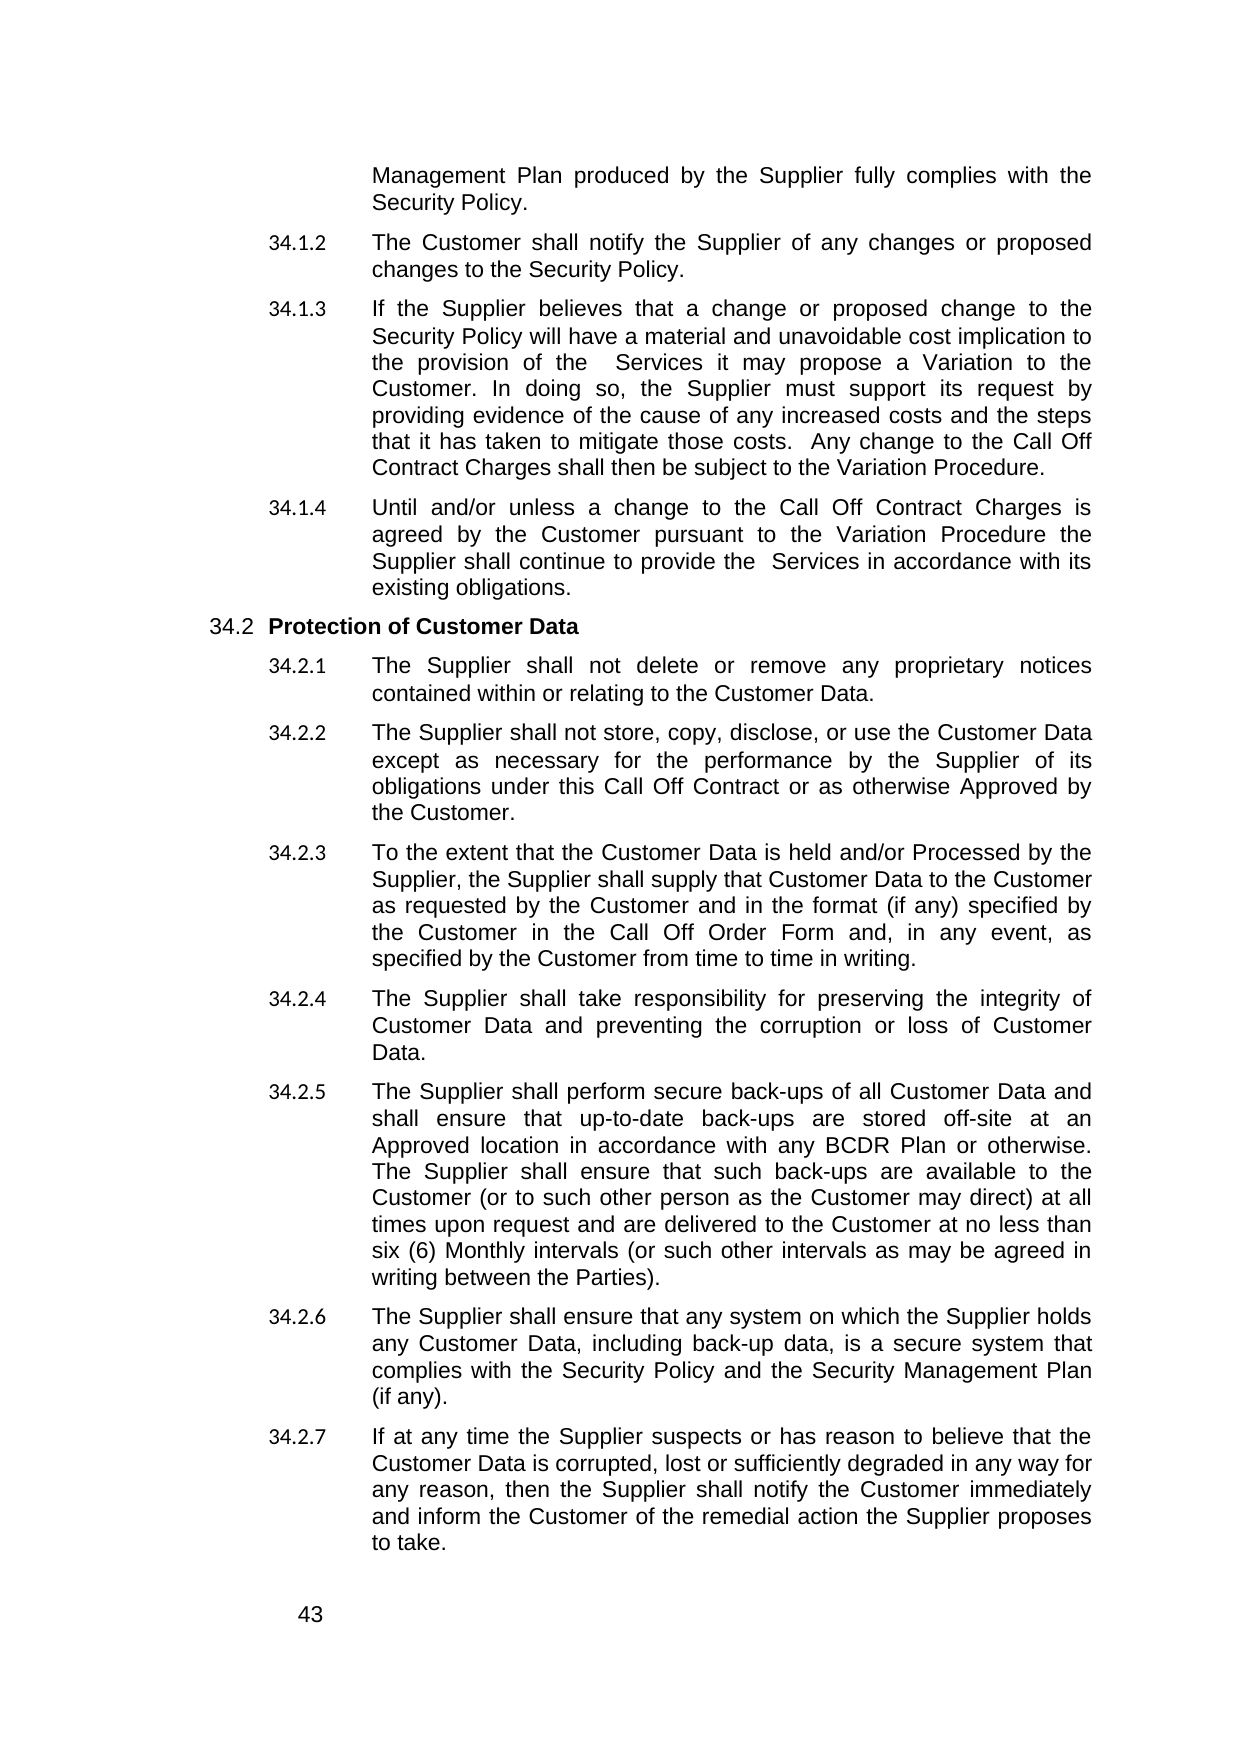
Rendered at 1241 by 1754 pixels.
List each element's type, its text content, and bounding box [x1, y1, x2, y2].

text The Supplier shall take responsibility for preserving the integrity of Customer Data and preventing the corruption or loss of Customer Data. [268, 984, 1093, 1065]
subtitle Protection of Customer Data [209, 613, 1093, 639]
text The Supplier shall ensure that any system on which the Supplier holds any Customer Data, including back-up data, is a secure system that complies with the Security Policy and the Security Management Plan (if any). [268, 1302, 1093, 1409]
text The Supplier shall perform secure back-ups of all Customer Data and shall ensure that up-to-date back-ups are stored off-site at an Approved location in accordance with any BCDR Plan or otherwise. The Supplier shall ensure that such back-ups are available to the Customer (or to such other person as the Customer may direct) at all times upon request and are delivered to the Customer at no less than six (6) Monthly intervals (or such other intervals as may be agreed in writing between the Parties). [268, 1077, 1093, 1290]
text If the Supplier believes that a change or proposed change to the Security Policy will have a material and unavoidable cost implication to the provision of the Services it may propose a Variation to the Customer. In doing so, the Supplier must support its request by providing evidence of the cause of any increased costs and the steps that it has taken to mitigate those costs. Any change to the Call Off Contract Charges shall then be subject to the Variation Procedure. [268, 294, 1093, 481]
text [268, 162, 1093, 215]
text To the extent that the Customer Data is held and/or Processed by the Supplier, the Supplier shall supply that Customer Data to the Customer as requested by the Customer and in the format (if any) specified by the Customer in the Call Off Order Form and, in any event, as specified by the Customer from time to time in writing. [268, 838, 1093, 972]
text If at any time the Supplier suspects or has reason to believe that the Customer Data is corrupted, lost or sufficiently degraded in any way for any reason, then the Supplier shall notify the Customer immediately and inform the Customer of the remedial action the Supplier proposes to take. [268, 1422, 1093, 1555]
text The Supplier shall not store, copy, disclose, or use the Customer Data except as necessary for the performance by the Supplier of its obligations under this Call Off Contract or as otherwise Approved by the Customer. [268, 718, 1093, 826]
text The Customer shall notify the Supplier of any changes or proposed changes to the Security Policy. [268, 228, 1093, 282]
text Until and/or unless a change to the Call Off Contract Charges is agreed by the Customer pursuant to the Variation Procedure the Supplier shall continue to provide the Services in accordance with its existing obligations. [268, 493, 1093, 600]
text The Supplier shall not delete or remove any proprietary notices contained within or relating to the Customer Data. [268, 652, 1093, 706]
